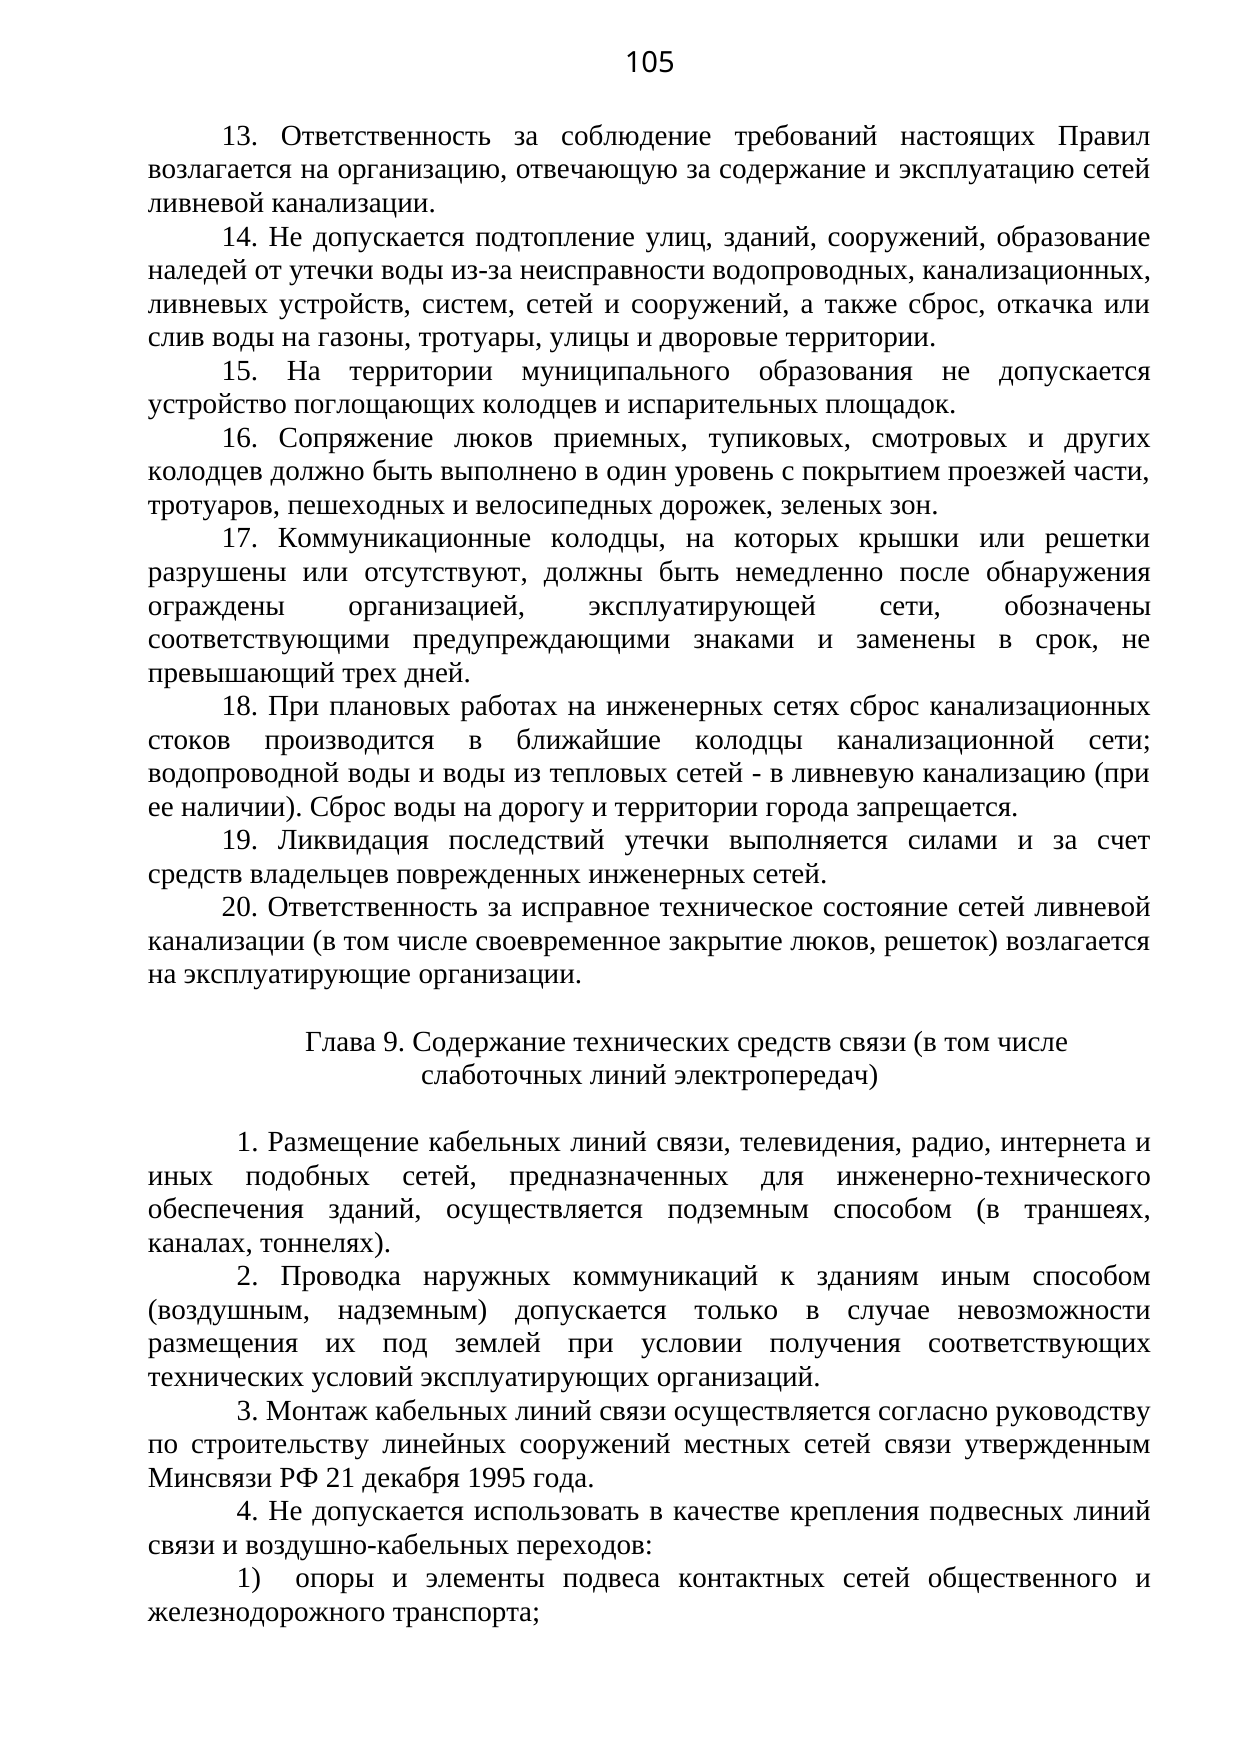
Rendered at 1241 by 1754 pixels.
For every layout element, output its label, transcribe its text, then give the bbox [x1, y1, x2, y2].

text 1. Размещение кабельных линий связи, телевидения, радио, интернета и иных подобных сетей, предназначенных для инженерно-технического обеспечения зданий, осуществляется подземным способом (в траншеях, каналах, тоннелях). [148, 1124, 1152, 1258]
text 20. Ответственность за исправное техническое состояние сетей ливневой канализации (в том числе своевременное закрытие люков, решеток) возлагается на эксплуатирующие организации. [148, 889, 1152, 990]
list опоры и элементы подвеса контактных сетей общественного и железнодорожного транспорта; [148, 1560, 1152, 1627]
text 15. На территории муниципального образования не допускается устройство поглощающих колодцев и испарительных площадок. [148, 353, 1152, 420]
text 2. Проводка наружных коммуникаций к зданиям иным способом (воздушным, надземным) допускается только в случае невозможности размещения их под землей при условии получения соответствующих технических условий эксплуатирующих организаций. [148, 1258, 1152, 1393]
text 16. Сопряжение люков приемных, тупиковых, смотровых и других колодцев должно быть выполнено в один уровень с покрытием проезжей части, тротуаров, пешеходных и велосипедных дорожек, зеленых зон. [148, 420, 1152, 521]
text Глава 9. Содержание технических средств связи (в том числе слаботочных линий электропередач) [148, 1024, 1152, 1091]
text 19. Ликвидация последствий утечки выполняется силами и за счет средств владельцев поврежденных инженерных сетей. [148, 822, 1152, 889]
text 17. Коммуникационные колодцы, на которых крышки или решетки разрушены или отсутствуют, должны быть немедленно после обнаружения ограждены организацией, эксплуатирующей сети, обозначены соответствующими предупреждающими знаками и заменены в срок, не превышающий трех дней. [148, 521, 1152, 688]
text 4. Не допускается использовать в качестве крепления подвесных линий связи и воздушно-кабельных переходов: [148, 1493, 1152, 1560]
text 13. Ответственность за соблюдение требований настоящих Правил возлагается на организацию, отвечающую за содержание и эксплуатацию сетей ливневой канализации. [148, 118, 1152, 219]
text 18. При плановых работах на инженерных сетях сброс канализационных стоков производится в ближайшие колодцы канализационной сети; водопроводной воды и воды из тепловых сетей - в ливневую канализацию (при ее наличии). Сброс воды на дорогу и территории города запрещается. [148, 688, 1152, 822]
text 14. Не допускается подтопление улиц, зданий, сооружений, образование наледей от утечки воды из-за неисправности водопроводных, канализационных, ливневых устройств, систем, сетей и сооружений, а также сброс, откачка или слив воды на газоны, тротуары, улицы и дворовые территории. [148, 219, 1152, 353]
text 3. Монтаж кабельных линий связи осуществляется согласно руководству по строительству линейных сооружений местных сетей связи утвержденным Минсвязи РФ 21 декабря 1995 года. [148, 1393, 1152, 1493]
